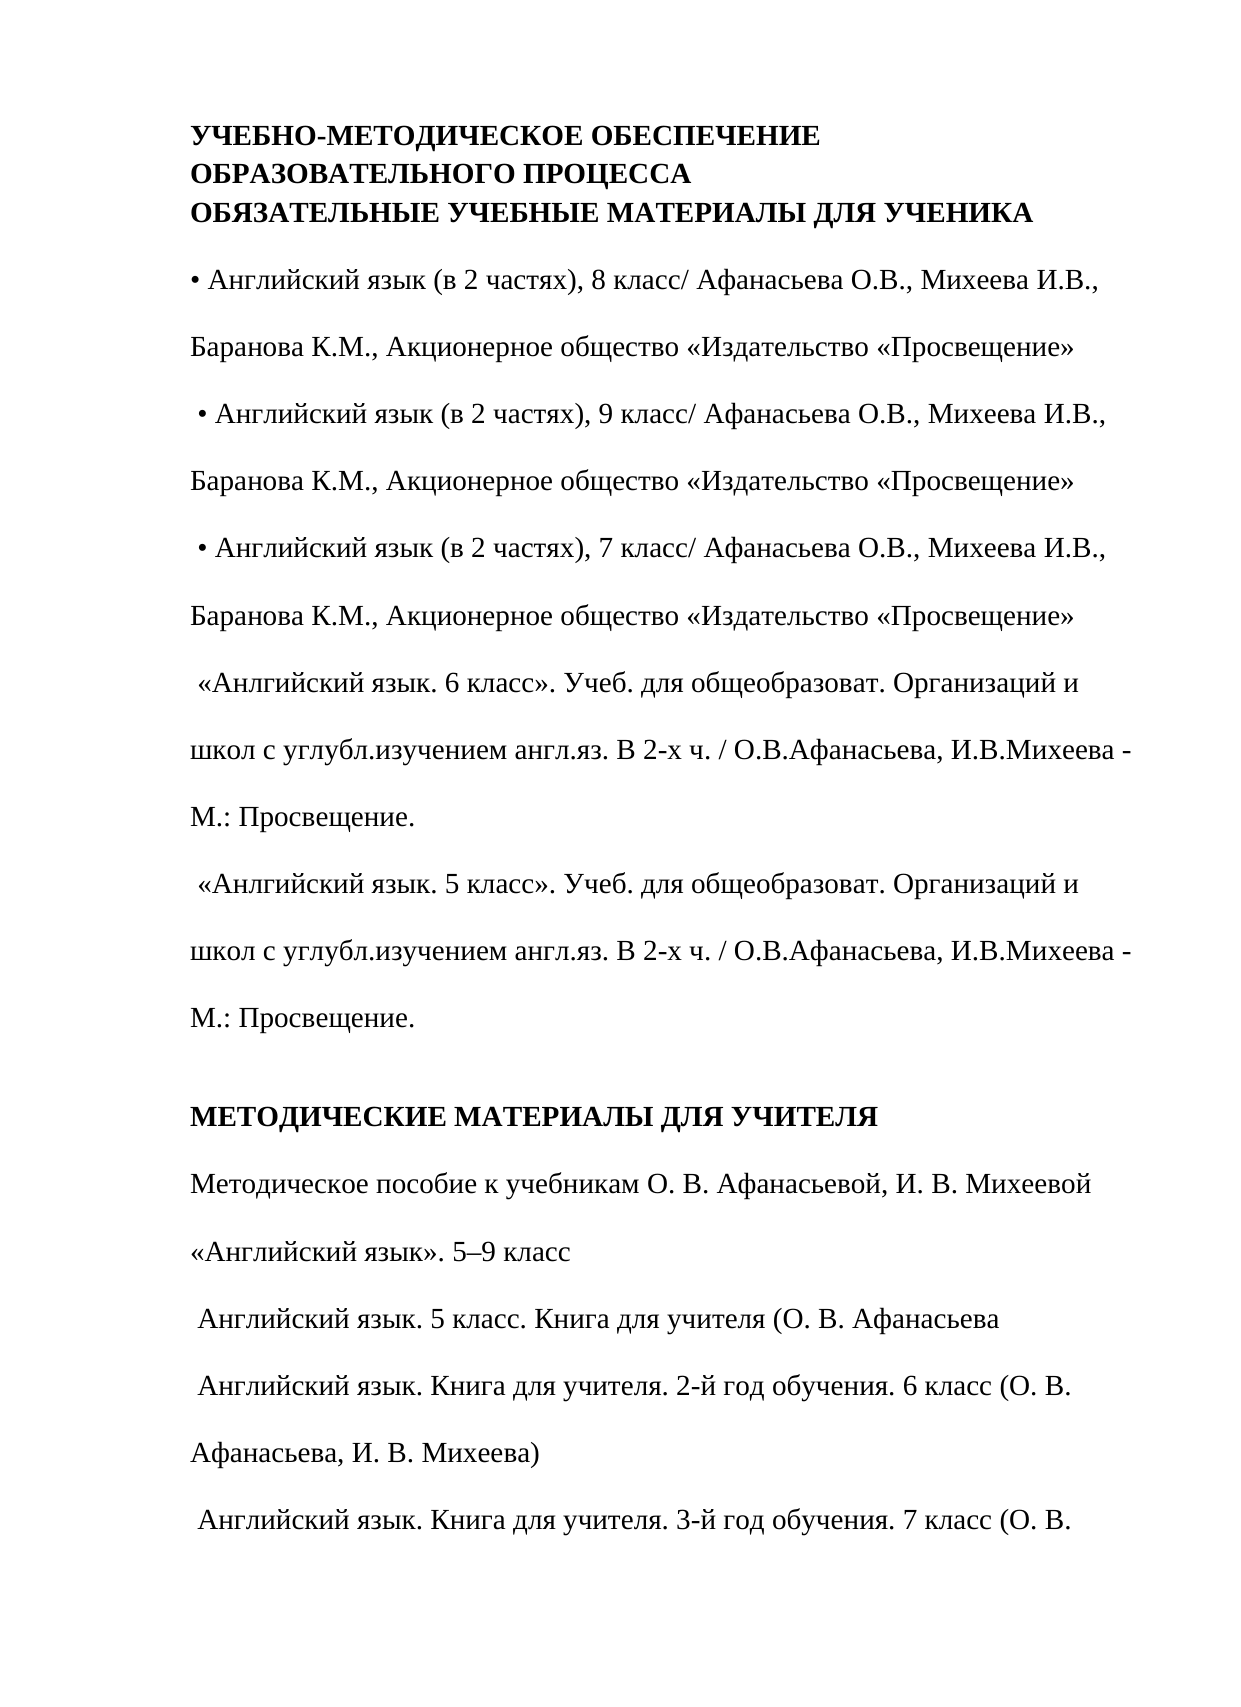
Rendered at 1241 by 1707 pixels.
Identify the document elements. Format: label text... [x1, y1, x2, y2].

text «Анлгийский язык. 6 класс». Учеб. для общеобразоват. Организаций и школ с углубл.изучением англ.яз. В 2-х ч. / О.В.Афанасьева, И.В.Михеева - М.: Просвещение. «Анлгийский язык. 5 класс». Учеб. для общеобразоват. Организаций и школ с углубл.изучением англ.яз. В 2-х ч. / О.В.Афанасьева, И.В.Михеева - М.: Просвещение. [190, 665, 1152, 1034]
text МЕТОДИЧЕСКИЕ МАТЕРИАЛЫ ДЛЯ УЧИТЕЛЯ [190, 1099, 1152, 1133]
text ОБЯЗАТЕЛЬНЫЕ УЧЕБНЫЕ МАТЕРИАЛЫ ДЛЯ УЧЕНИКА [190, 195, 1152, 229]
text УЧЕБНО-МЕТОДИЧЕСКОЕ ОБЕСПЕЧЕНИЕ ОБРАЗОВАТЕЛЬНОГО ПРОЦЕССА [190, 118, 1152, 190]
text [190, 1167, 1152, 1536]
text • Английский язык (в 2 частях), 8 класс/ Афанасьева О.В., Михеева И.В., Баранова К.М., Акционерное общество «Издательство «Просвещение» • Английский язык (в 2 частях), 9 класс/ Афанасьева О.В., Михеева И.В., Баранова К.М., Акционерное общество «Издательство «Просвещение» • Английский язык (в 2 частях), 7 класс/ Афанасьева О.В., Михеева И.В., Баранова К.М., Акционерное общество «Издательство «Просвещение» [190, 262, 1152, 631]
